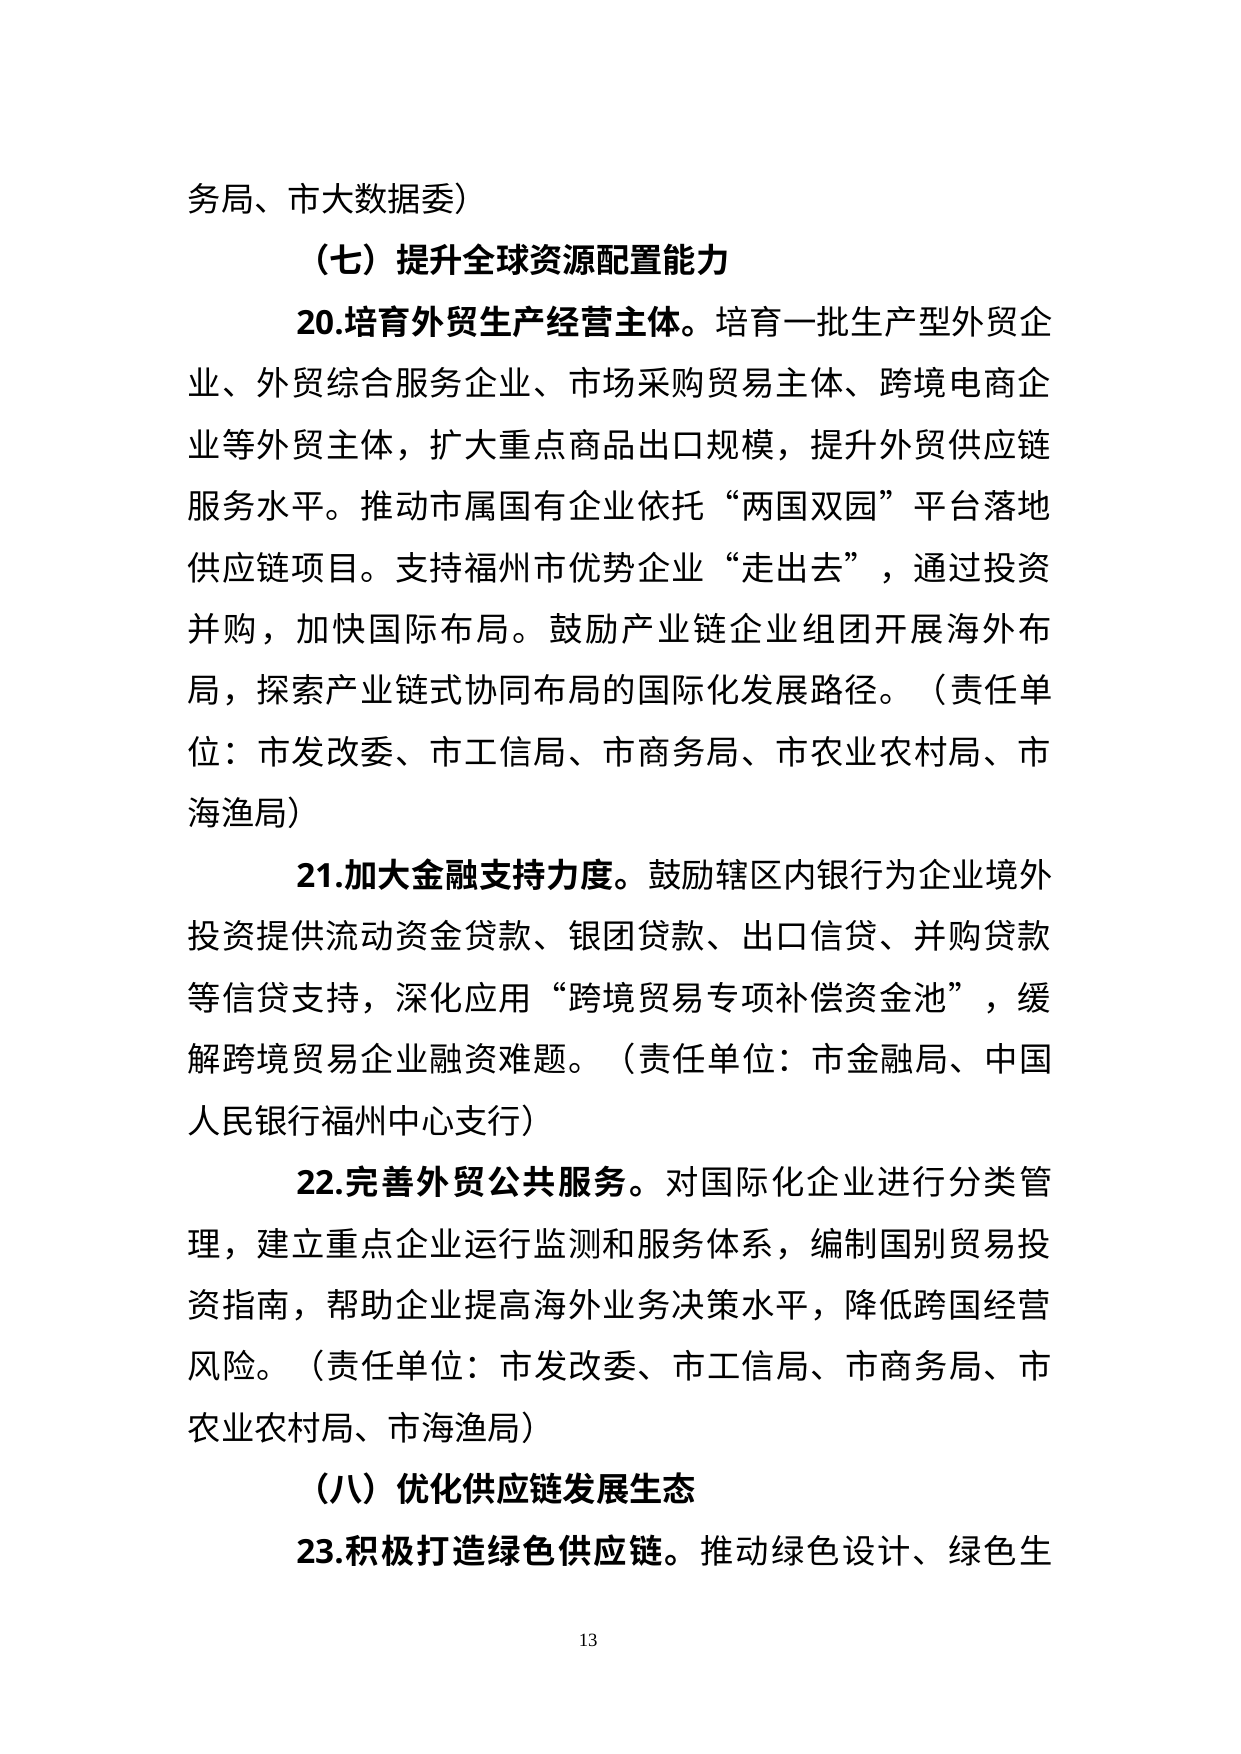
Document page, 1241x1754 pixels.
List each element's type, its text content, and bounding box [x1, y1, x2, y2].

text 22.完善外贸公共服务。对国际化企业进行分类管理，建立重点企业运行监测和服务体系，编制国别贸易投资指南，帮助企业提高海外业务决策水平，降低跨国经营风险。（责任单位：市发改委、市工信局、市商务局、市农业农村局、市海渔局） [187, 1145, 1053, 1453]
text （八）优化供应链发展生态 [187, 1453, 1053, 1514]
text 20.培育外贸生产经营主体。培育一批生产型外贸企业、外贸综合服务企业、市场采购贸易主体、跨境电商企业等外贸主体，扩大重点商品出口规模，提升外贸供应链服务水平。推动市属国有企业依托“两国双园”平台落地供应链项目。支持福州市优势企业“走出去”，通过投资并购，加快国际布局。鼓励产业链企业组团开展海外布局，探索产业链式协同布局的国际化发展路径。（责任单位：市发改委、市工信局、市商务局、市农业农村局、市海渔局） [187, 285, 1053, 838]
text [187, 1514, 1053, 1576]
text 21.加大金融支持力度。鼓励辖区内银行为企业境外投资提供流动资金贷款、银团贷款、出口信贷、并购贷款等信贷支持，深化应用“跨境贸易专项补偿资金池”，缓解跨境贸易企业融资难题。（责任单位：市金融局、中国人民银行福州中心支行） [187, 838, 1053, 1145]
text （七）提升全球资源配置能力 [187, 223, 1053, 285]
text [187, 162, 1053, 223]
